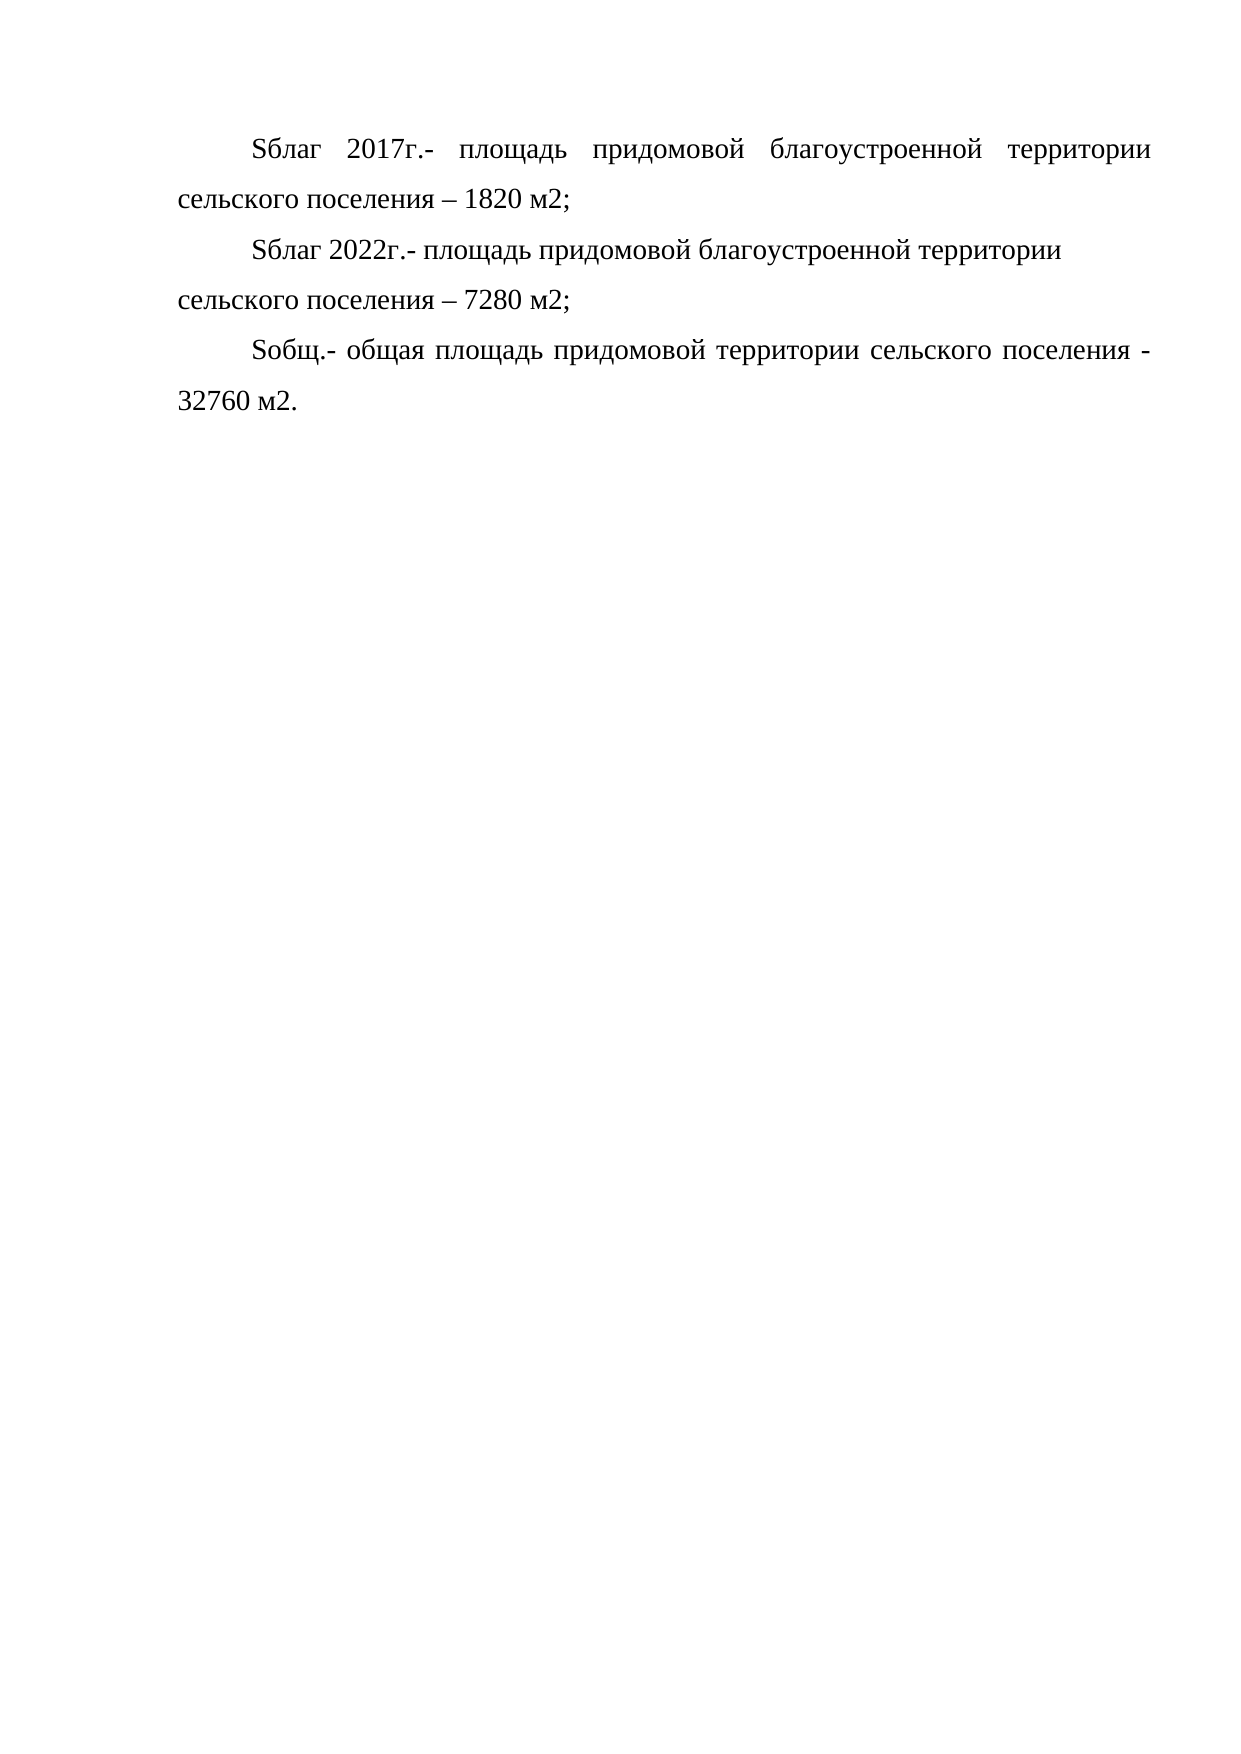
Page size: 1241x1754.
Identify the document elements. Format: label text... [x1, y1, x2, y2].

text Sблаг 2017г.- площадь придомовой благоустроенной территории сельского поселения – 1820 м2; [177, 131, 1152, 215]
text сельского поселения – 7280 м2; [177, 282, 1152, 316]
text Sблаг 2022г.- площадь придомовой благоустроенной территории [177, 232, 1152, 265]
text Sобщ.- общая площадь придомовой территории сельского поселения -32760 м2. [177, 332, 1152, 416]
